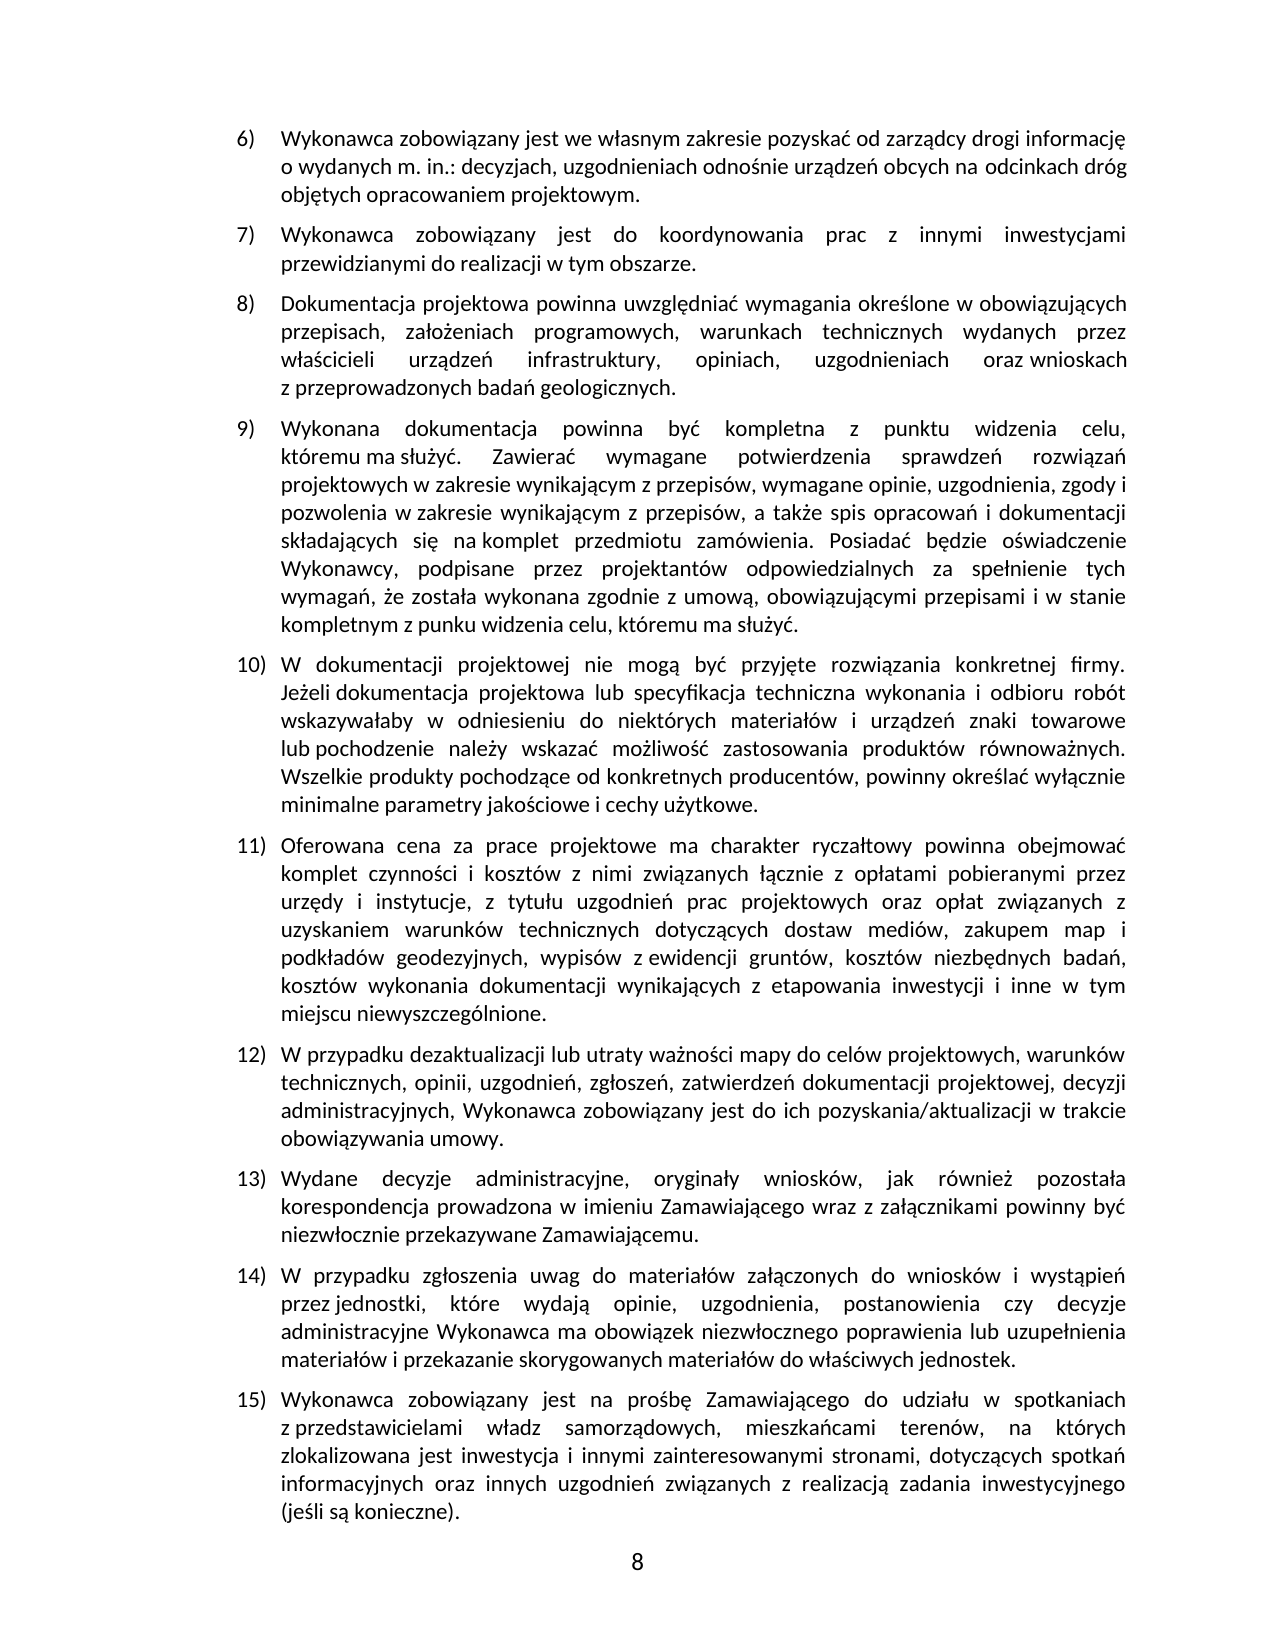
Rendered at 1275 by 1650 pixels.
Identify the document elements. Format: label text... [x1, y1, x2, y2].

list W przypadku dezaktualizacji lub utraty ważności mapy do celów projektowych, warunków technicznych, opinii, uzgodnień, zgłoszeń, zatwierdzeń dokumentacji projektowej, decyzji administracyjnych, Wykonawca zobowiązany jest do ich pozyskania/aktualizacji w trakcie obowiązywania umowy. [236, 1040, 1127, 1152]
list Wykonawca zobowiązany jest we własnym zakresie pozyskać od zarządcy drogi informację o wydanych m. in.: decyzjach, uzgodnieniach odnośnie urządzeń obcych na odcinkach dróg objętych opracowaniem projektowym. [236, 124, 1127, 208]
list Oferowana cena za prace projektowe ma charakter ryczałtowy powinna obejmować komplet czynności i kosztów z nimi związanych łącznie z opłatami pobieranymi przez urzędy i instytucje, z tytułu uzgodnień prac projektowych oraz opłat związanych z uzyskaniem warunków technicznych dotyczących dostaw mediów, zakupem map i podkładów geodezyjnych, wypisów z ewidencji gruntów, kosztów niezbędnych badań, kosztów wykonania dokumentacji wynikających z etapowania inwestycji i inne w tym miejscu niewyszczególnione. [236, 831, 1127, 1027]
list Wykonawca zobowiązany jest na prośbę Zamawiającego do udziału w spotkaniach z przedstawicielami władz samorządowych, mieszkańcami terenów, na których zlokalizowana jest inwestycja i innymi zainteresowanymi stronami, dotyczących spotkań informacyjnych oraz innych uzgodnień związanych z realizacją zadania inwestycyjnego (jeśli są konieczne). [236, 1385, 1127, 1526]
list Wydane decyzje administracyjne, oryginały wniosków, jak również pozostała korespondencja prowadzona w imieniu Zamawiającego wraz z załącznikami powinny być niezwłocznie przekazywane Zamawiającemu. [236, 1164, 1127, 1248]
list Wykonawca zobowiązany jest do koordynowania prac z innymi inwestycjami przewidzianymi do realizacji w tym obszarze. [236, 221, 1127, 277]
list Wykonana dokumentacja powinna być kompletna z punktu widzenia celu, któremu ma służyć. Zawierać wymagane potwierdzenia sprawdzeń rozwiązań projektowych w zakresie wynikającym z przepisów, wymagane opinie, uzgodnienia, zgody i pozwolenia w zakresie wynikającym z przepisów, a także spis opracowań i dokumentacji składających się na komplet przedmiotu zamówienia. Posiadać będzie oświadczenie Wykonawcy, podpisane przez projektantów odpowiedzialnych za spełnienie tych wymagań, że została wykonana zgodnie z umową, obowiązującymi przepisami i w stanie kompletnym z punku widzenia celu, któremu ma służyć. [236, 414, 1127, 638]
list W przypadku zgłoszenia uwag do materiałów załączonych do wniosków i wystąpień przez jednostki, które wydają opinie, uzgodnienia, postanowienia czy decyzje administracyjne Wykonawca ma obowiązek niezwłocznego poprawienia lub uzupełnienia materiałów i przekazanie skorygowanych materiałów do właściwych jednostek. [236, 1261, 1127, 1373]
list Dokumentacja projektowa powinna uwzględniać wymagania określone w obowiązujących przepisach, założeniach programowych, warunkach technicznych wydanych przez właścicieli urządzeń infrastruktury, opiniach, uzgodnieniach oraz wnioskach z przeprowadzonych badań geologicznych. [236, 289, 1127, 401]
list W dokumentacji projektowej nie mogą być przyjęte rozwiązania konkretnej firmy. Jeżeli dokumentacja projektowa lub specyfikacja techniczna wykonania i odbioru robót wskazywałaby w odniesieniu do niektórych materiałów i urządzeń znaki towarowe lub pochodzenie należy wskazać możliwość zastosowania produktów równoważnych. Wszelkie produkty pochodzące od konkretnych producentów, powinny określać wyłącznie minimalne parametry jakościowe i cechy użytkowe. [236, 650, 1127, 818]
